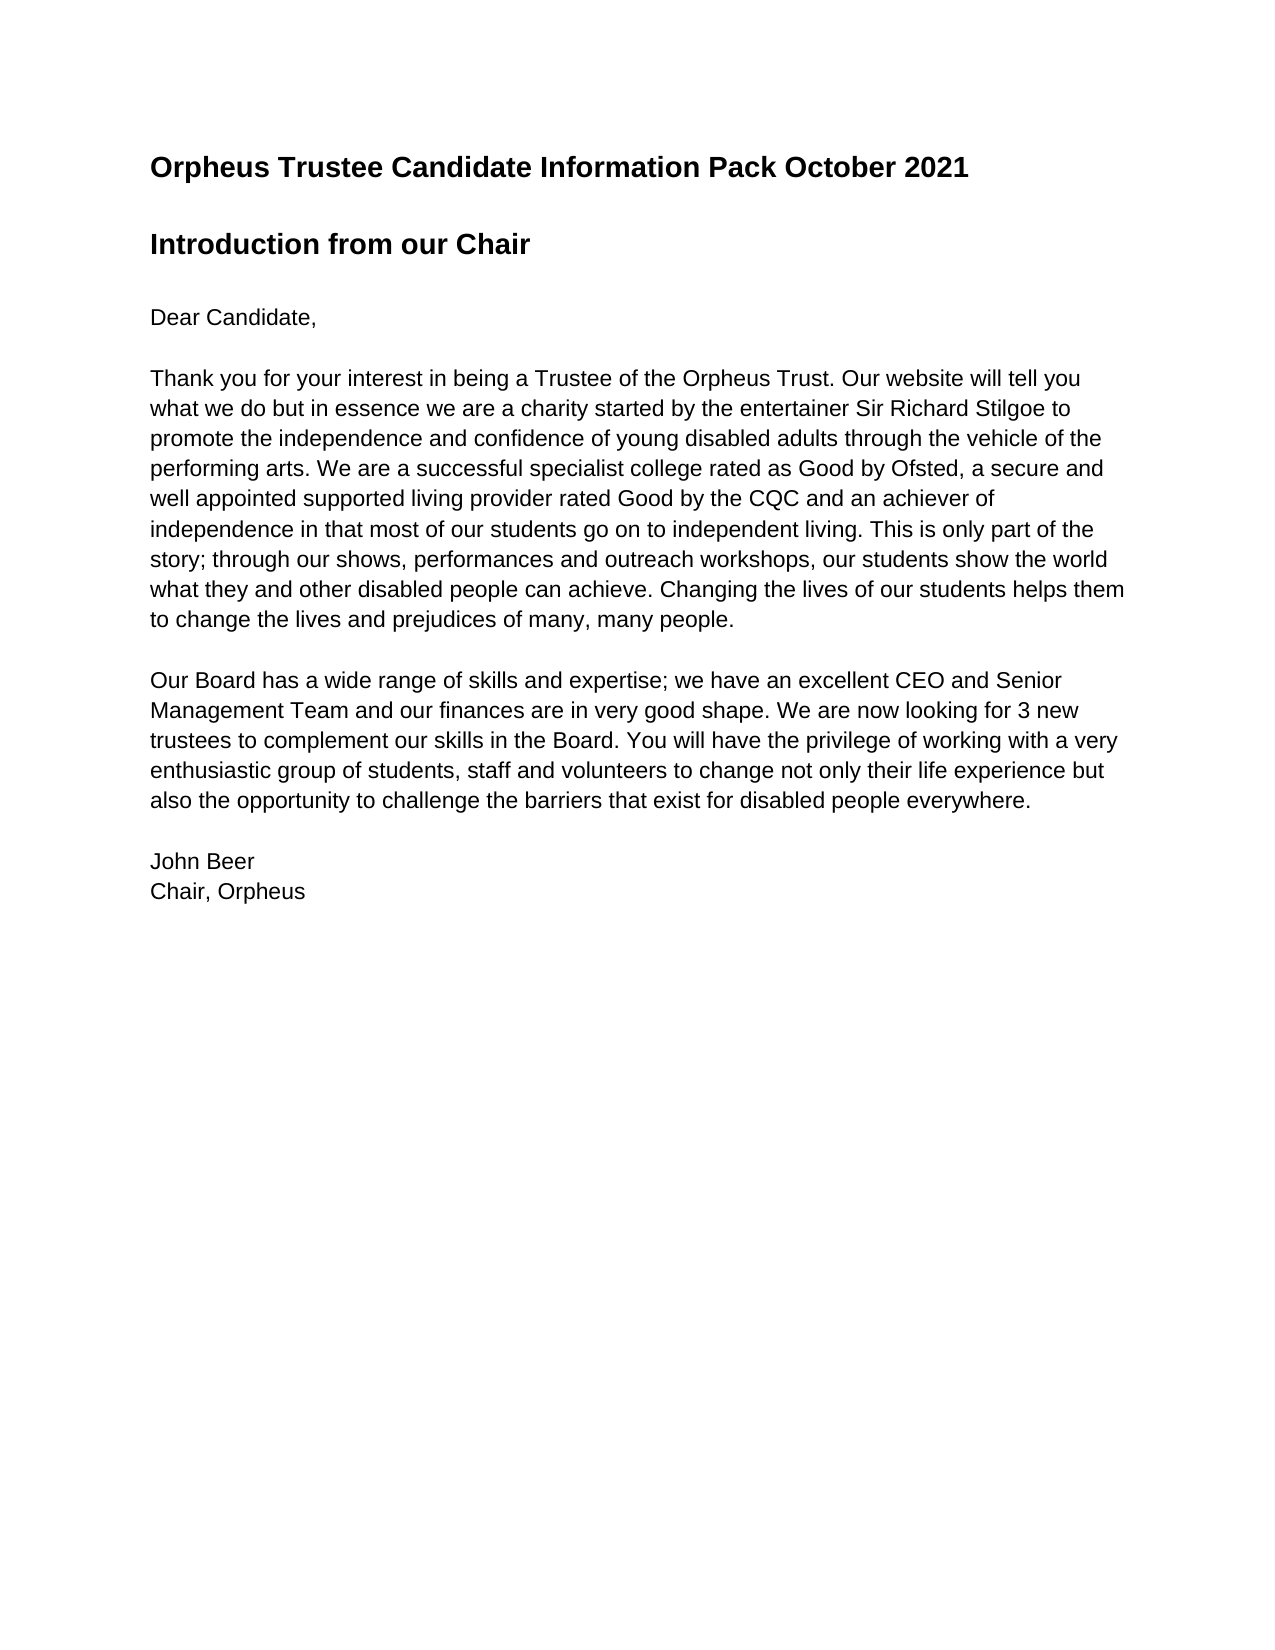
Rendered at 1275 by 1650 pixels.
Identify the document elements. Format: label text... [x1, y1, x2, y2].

text Chair, Orpheus [150, 878, 1125, 904]
text John Beer [150, 848, 1125, 874]
text Dear Candidate, [150, 304, 1125, 331]
text Orpheus Trustee Candidate Information Pack October 2021 [150, 150, 1125, 183]
text Introduction from our Chair [150, 227, 1125, 261]
text Our Board has a wide range of skills and expertise; we have an excellent CEO and Senior Management Team and our finances are in very good shape. We are now looking for 3 new trustees to complement our skills in the Board. You will have the privilege of working with a very enthusiastic group of students, staff and volunteers to change not only their life experience but also the opportunity to challenge the barriers that exist for disabled people everywhere. [150, 667, 1125, 814]
text Thank you for your interest in being a Trustee of the Orpheus Trust. Our website will tell you what we do but in essence we are a charity started by the entertainer Sir Richard Stilgoe to promote the independence and confidence of young disabled adults through the vehicle of the performing arts. We are a successful specialist college rated as Good by Ofsted, a secure and well appointed supported living provider rated Good by the CQC and an achiever of independence in that most of our students go on to independent living. This is only part of the story; through our shows, performances and outreach workshops, our students show the world what they and other disabled people can achieve. Changing the lives of our students helps them to change the lives and prejudices of many, many people. [150, 364, 1125, 633]
